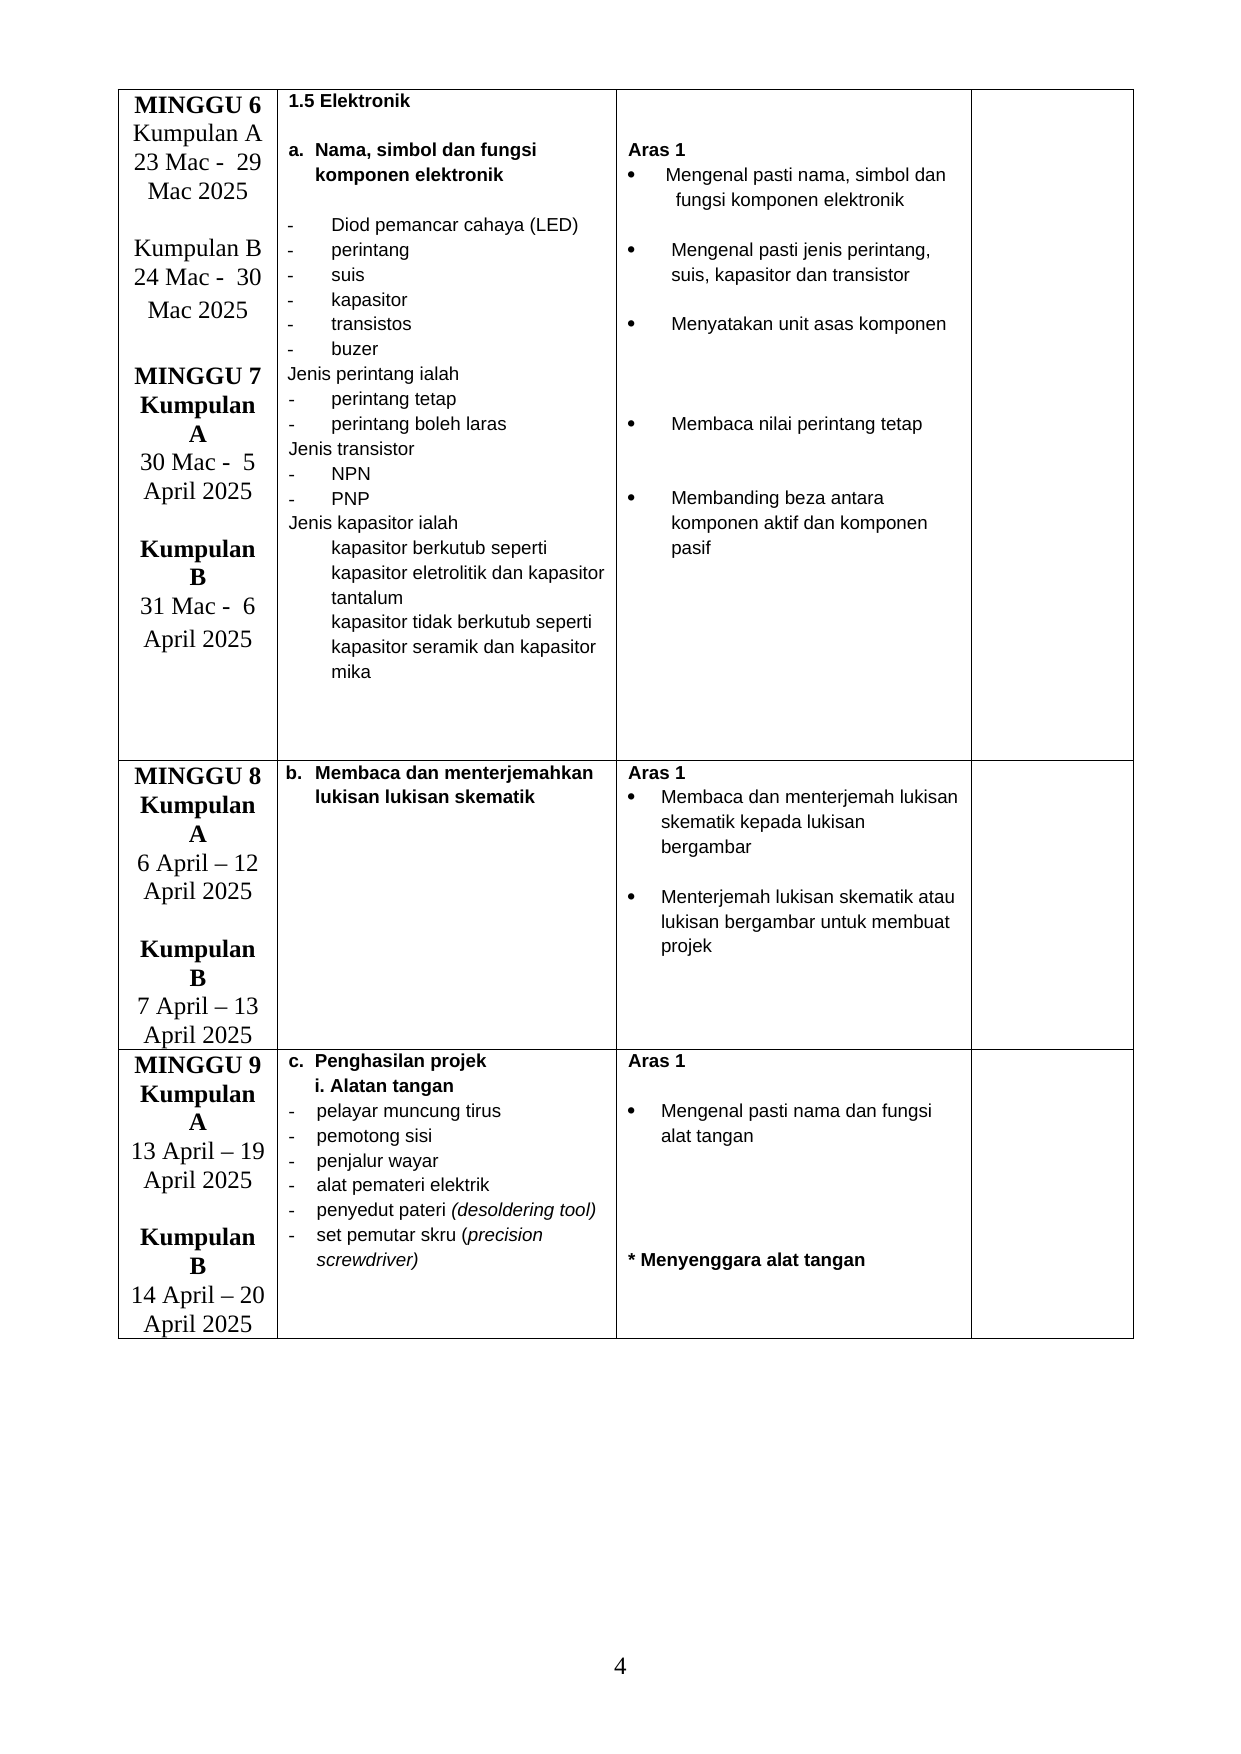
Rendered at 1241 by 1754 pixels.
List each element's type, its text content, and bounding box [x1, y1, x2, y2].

table_cell Aras 1 Mengenal pasti nama, simbol dan fungsi komponen elektronik Mengenal pasti jenis perintang, suis, kapasitor dan transistor Menyatakan unit asas komponen Membaca nilai perintang tetap Membanding beza antara komponen aktif dan komponen pasif [617, 90, 971, 760]
table_cell [972, 1050, 1133, 1337]
table_cell Penghasilan projek i. Alatan tangan pelayar muncung tirus pemotong sisi penjalur wayar alat pemateri elektrik penyedut pateri (desoldering tool) set pemutar skru (precision screwdriver) [278, 1050, 616, 1337]
table_cell MINGGU 6 Kumpulan A 23 Mac - 29 Mac 2025 Kumpulan B 24 Mac - 30 Mac 2025 MINGGU 7 Kumpulan A 30 Mac - 5 April 2025 Kumpulan B 31 Mac - 6 April 2025 [119, 90, 277, 760]
table_cell MINGGU 9 Kumpulan A 13 April – 19 April 2025 Kumpulan B 14 April – 20 April 2025 [119, 1050, 277, 1337]
table_cell 1.5 Elektronik Nama, simbol dan fungsi komponen elektronik Diod pemancar cahaya (LED) perintang suis kapasitor transistos buzer Jenis perintang ialah perintang tetap perintang boleh laras Jenis transistor NPN PNP Jenis kapasitor ialah kapasitor berkutub seperti kapasitor eletrolitik dan kapasitor tantalum kapasitor tidak berkutub seperti kapasitor seramik dan kapasitor mika [278, 90, 616, 760]
table_cell MINGGU 8 Kumpulan A 6 April – 12 April 2025 Kumpulan B 7 April – 13 April 2025 [119, 761, 277, 1049]
table_cell [972, 90, 1133, 760]
table_cell Aras 1 Mengenal pasti nama dan fungsi alat tangan * Menyenggara alat tangan [617, 1050, 971, 1337]
table_cell Aras 1 Membaca dan menterjemah lukisan skematik kepada lukisan bergambar Menterjemah lukisan skematik atau lukisan bergambar untuk membuat projek [617, 761, 971, 1049]
table_cell [972, 761, 1133, 1049]
table_cell Membaca dan menterjemahkan lukisan lukisan skematik [278, 761, 616, 1049]
